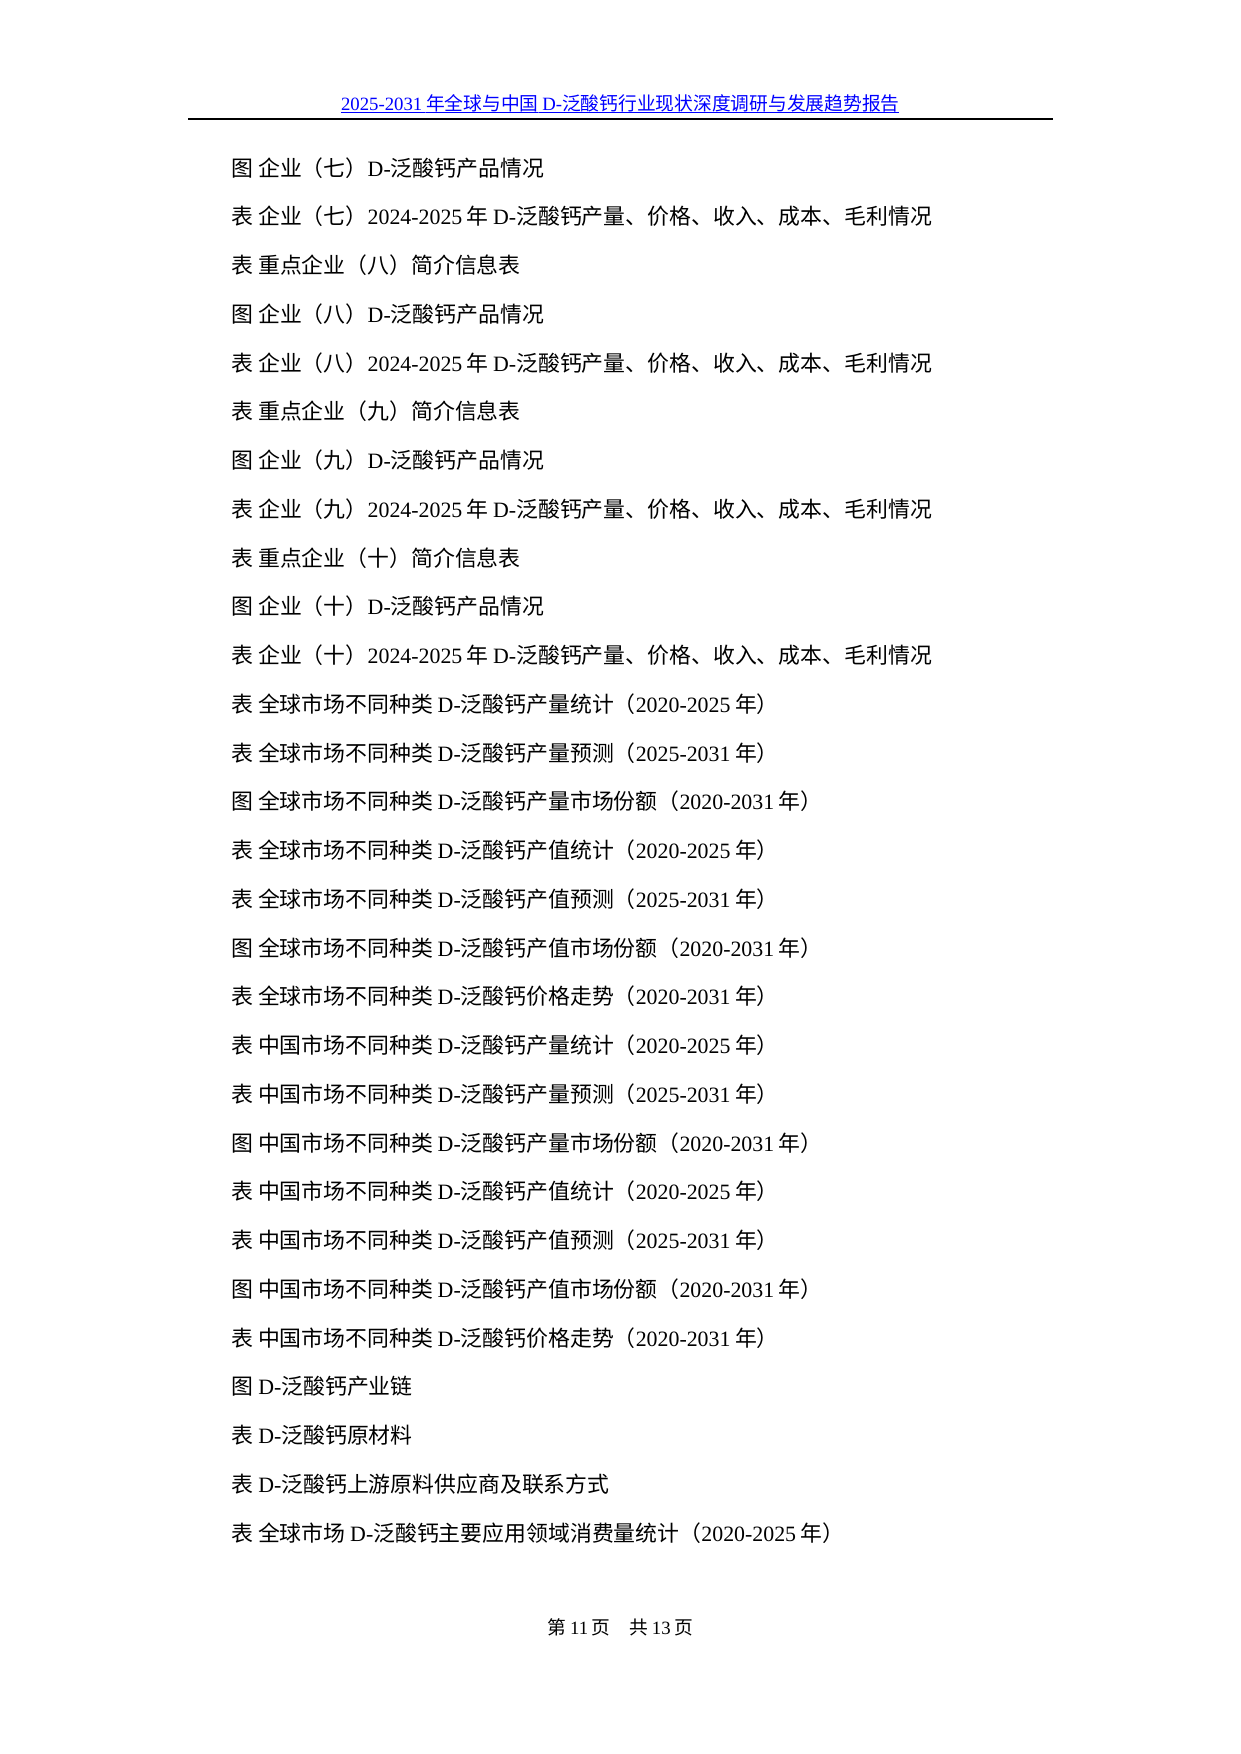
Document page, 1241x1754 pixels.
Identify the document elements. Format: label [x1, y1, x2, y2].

text [187, 150, 1053, 1548]
